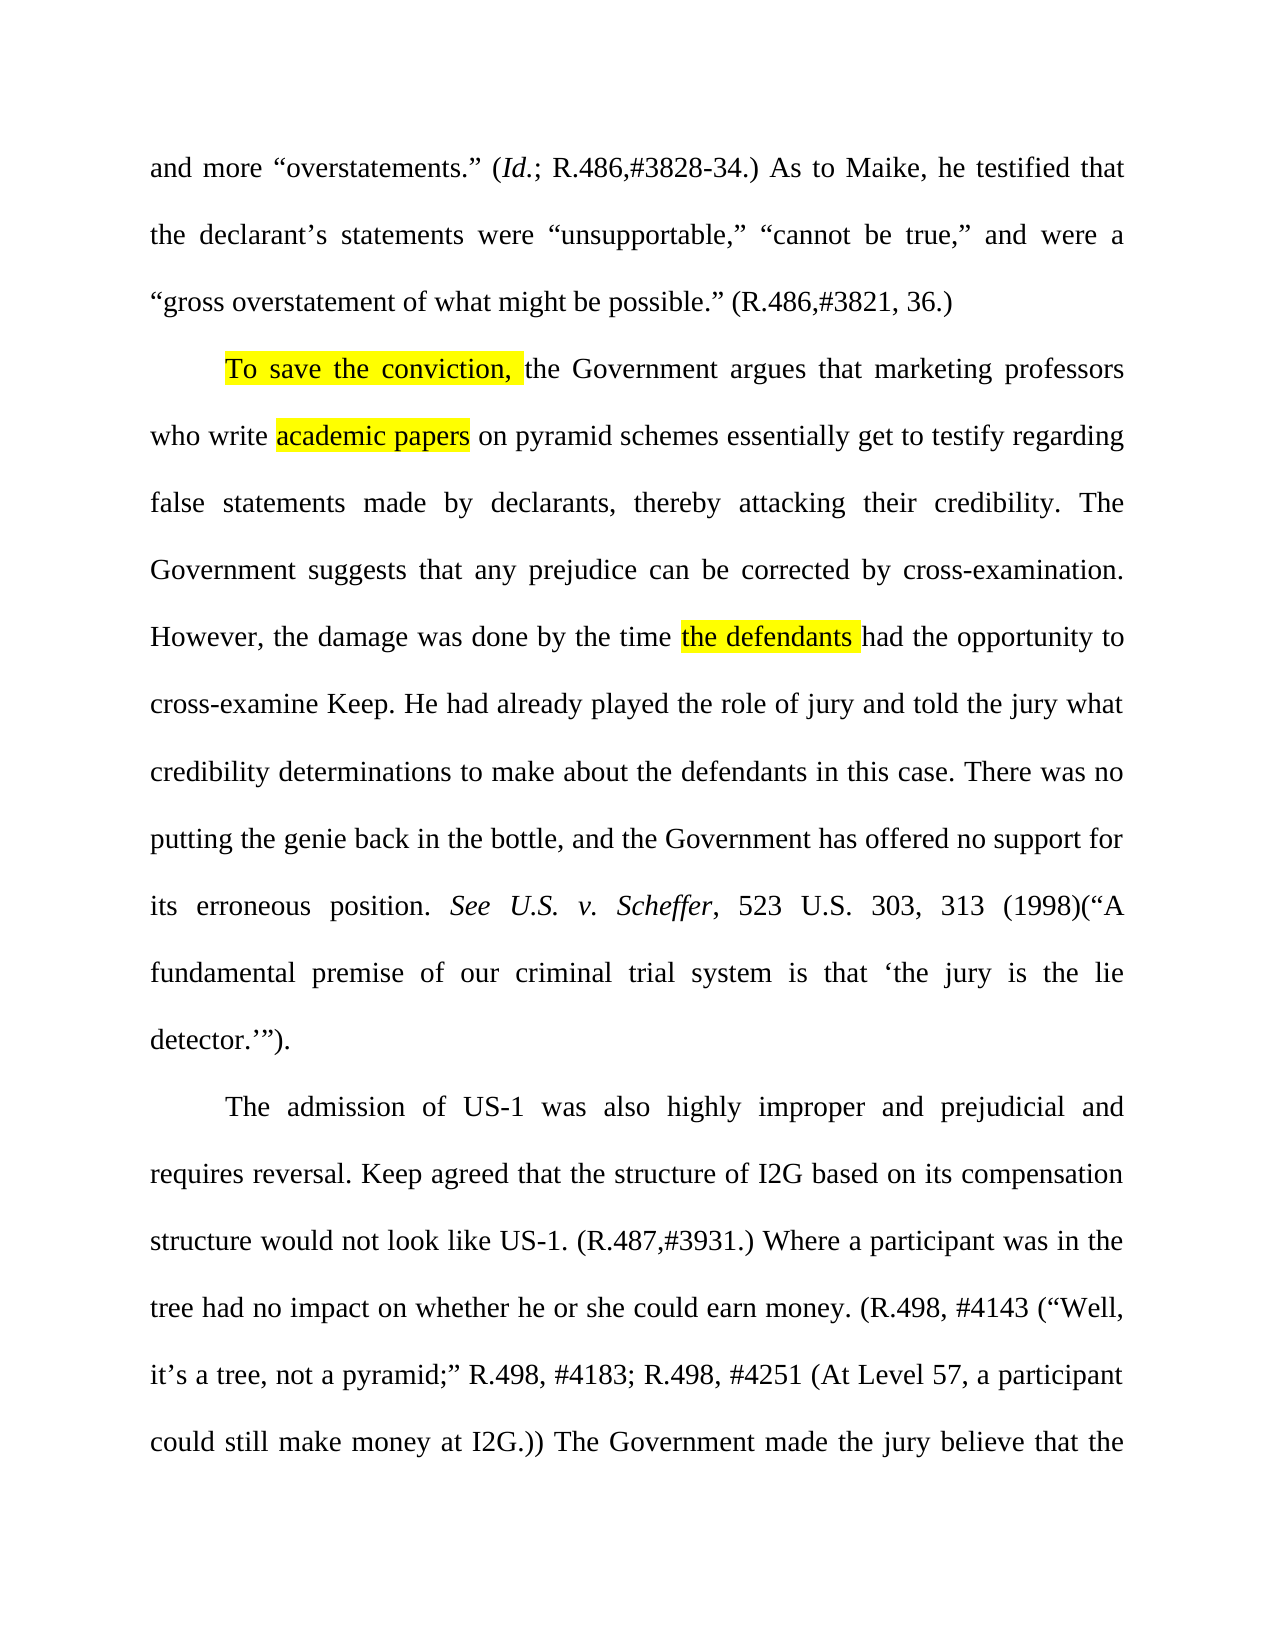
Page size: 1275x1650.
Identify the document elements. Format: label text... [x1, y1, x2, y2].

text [150, 150, 1125, 318]
text To save the conviction, the Government argues that marketing professors who write academic papers on pyramid schemes essentially get to testify regarding false statements made by declarants, thereby attacking their credibility. The Government suggests that any prejudice can be corrected by cross-examination. However, the damage was done by the time the defendants had the opportunity to cross-examine Keep. He had already played the role of jury and told the jury what credibility determinations to make about the defendants in this case. There was no putting the genie back in the bottle, and the Government has offered no support for its erroneous position. See U.S. v. Scheffer, 523 U.S. 303, 313 (1998)(“A fundamental premise of our criminal trial system is that ‘the jury is the lie detector.’”). [150, 351, 1125, 1056]
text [150, 1089, 1125, 1458]
